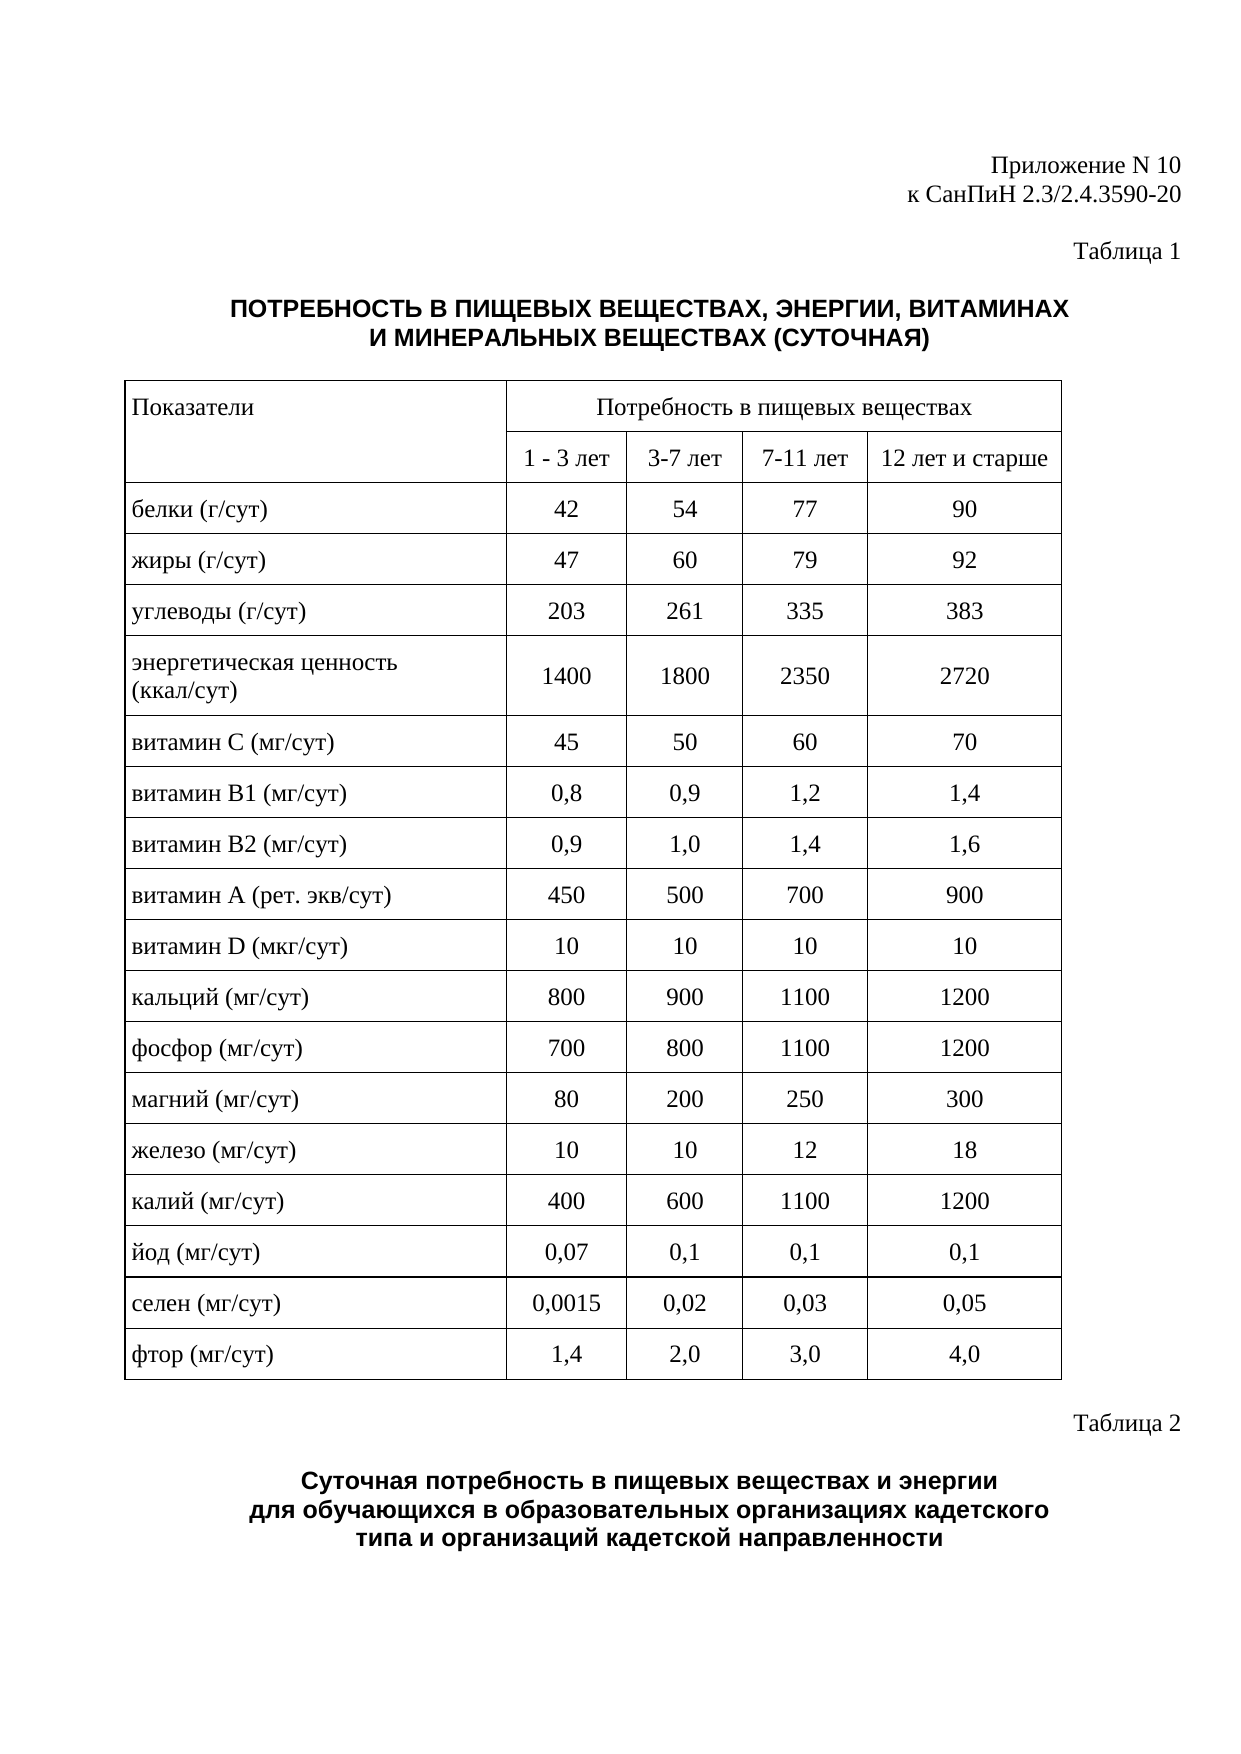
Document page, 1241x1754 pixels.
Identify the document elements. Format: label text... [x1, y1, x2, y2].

table_cell 1100 [743, 971, 867, 1021]
table_cell калий (мг/сут) [126, 1175, 506, 1225]
table_cell 1200 [868, 971, 1061, 1021]
table_cell 600 [627, 1175, 742, 1225]
title ПОТРЕБНОСТЬ В ПИЩЕВЫХ ВЕЩЕСТВАХ, ЭНЕРГИИ, ВИТАМИНАХ [118, 294, 1181, 322]
table_cell 0,05 [868, 1278, 1061, 1327]
table_cell 18 [868, 1124, 1061, 1174]
title И МИНЕРАЛЬНЫХ ВЕЩЕСТВАХ (СУТОЧНАЯ) [118, 322, 1181, 351]
text Таблица 2 [118, 1408, 1181, 1437]
table_cell 0,1 [743, 1226, 867, 1276]
table_cell 900 [868, 869, 1061, 919]
table_cell 1,4 [743, 818, 867, 868]
table_cell 1,0 [627, 818, 742, 868]
table_cell белки (г/сут) [126, 483, 506, 533]
table_cell 10 [507, 1124, 626, 1174]
table_cell витамин B1 (мг/сут) [126, 767, 506, 817]
table_cell 2720 [868, 636, 1061, 715]
table_cell 10 [507, 920, 626, 970]
table_header Потребность в пищевых веществах [507, 381, 1061, 431]
table_cell 70 [868, 716, 1061, 766]
table_cell 0,8 [507, 767, 626, 817]
table_cell 3,0 [743, 1329, 867, 1378]
table_cell жиры (г/сут) [126, 534, 506, 584]
table_cell 80 [507, 1073, 626, 1123]
table_cell 2,0 [627, 1329, 742, 1378]
table_cell 1,4 [868, 767, 1061, 817]
table_cell 200 [627, 1073, 742, 1123]
table_cell 12 [743, 1124, 867, 1174]
text к СанПиН 2.3/2.4.3590-20 [118, 179, 1181, 207]
table_cell 450 [507, 869, 626, 919]
table_cell углеводы (г/сут) [126, 585, 506, 635]
table_cell железо (мг/сут) [126, 1124, 506, 1174]
table_cell 10 [627, 1124, 742, 1174]
table_cell 0,03 [743, 1278, 867, 1327]
table_cell 10 [743, 920, 867, 970]
table_cell 45 [507, 716, 626, 766]
table_cell 2350 [743, 636, 867, 715]
table_cell 10 [868, 920, 1061, 970]
table_cell фтор (мг/сут) [126, 1329, 506, 1378]
table_cell 50 [627, 716, 742, 766]
table_cell 0,02 [627, 1278, 742, 1327]
table_cell 700 [743, 869, 867, 919]
table_cell кальций (мг/сут) [126, 971, 506, 1021]
table_cell 0,0015 [507, 1278, 626, 1327]
table_cell 300 [868, 1073, 1061, 1123]
table_cell 700 [507, 1022, 626, 1072]
table_cell 90 [868, 483, 1061, 533]
table_cell 1200 [868, 1175, 1061, 1225]
text Приложение N 10 [118, 150, 1181, 179]
table_cell 1100 [743, 1175, 867, 1225]
table_cell магний (мг/сут) [126, 1073, 506, 1123]
table_cell 1,6 [868, 818, 1061, 868]
text Таблица 1 [118, 236, 1181, 265]
title Суточная потребность в пищевых веществах и энергии [118, 1466, 1181, 1494]
table_cell 77 [743, 483, 867, 533]
table_cell витамин B2 (мг/сут) [126, 818, 506, 868]
table_cell 0,1 [868, 1226, 1061, 1276]
table_cell 250 [743, 1073, 867, 1123]
table_cell 4,0 [868, 1329, 1061, 1378]
table_cell 900 [627, 971, 742, 1021]
table_cell 10 [627, 920, 742, 970]
table_cell 1,4 [507, 1329, 626, 1378]
table_cell 383 [868, 585, 1061, 635]
table_cell 60 [743, 716, 867, 766]
table_cell 203 [507, 585, 626, 635]
table_cell 335 [743, 585, 867, 635]
table_cell 47 [507, 534, 626, 584]
table_cell 54 [627, 483, 742, 533]
table_cell селен (мг/сут) [126, 1278, 506, 1327]
table_cell 42 [507, 483, 626, 533]
table_cell 0,1 [627, 1226, 742, 1276]
table_cell 7-11 лет [743, 432, 867, 482]
table_cell 92 [868, 534, 1061, 584]
table_cell 1,2 [743, 767, 867, 817]
title типа и организаций кадетской направленности [118, 1523, 1181, 1552]
table_header Показатели [126, 381, 506, 482]
table_cell витамин D (мкг/сут) [126, 920, 506, 970]
table_cell 1800 [627, 636, 742, 715]
table_cell 0,9 [627, 767, 742, 817]
table_cell фосфор (мг/сут) [126, 1022, 506, 1072]
table_cell энергетическая ценность (ккал/сут) [126, 636, 506, 715]
table_cell йод (мг/сут) [126, 1226, 506, 1276]
table_cell 3-7 лет [627, 432, 742, 482]
table_cell 1 - 3 лет [507, 432, 626, 482]
table_cell 1400 [507, 636, 626, 715]
table_cell 79 [743, 534, 867, 584]
table_cell 400 [507, 1175, 626, 1225]
table_cell 500 [627, 869, 742, 919]
table_cell 60 [627, 534, 742, 584]
title для обучающихся в образовательных организациях кадетского [118, 1494, 1181, 1523]
table_cell витамин A (рет. экв/сут) [126, 869, 506, 919]
table_cell витамин C (мг/сут) [126, 716, 506, 766]
table_cell 1200 [868, 1022, 1061, 1072]
table_cell 0,07 [507, 1226, 626, 1276]
table_cell 12 лет и старше [868, 432, 1061, 482]
table_cell 800 [627, 1022, 742, 1072]
table_cell 0,9 [507, 818, 626, 868]
table_cell 800 [507, 971, 626, 1021]
table_cell 261 [627, 585, 742, 635]
table_cell 1100 [743, 1022, 867, 1072]
